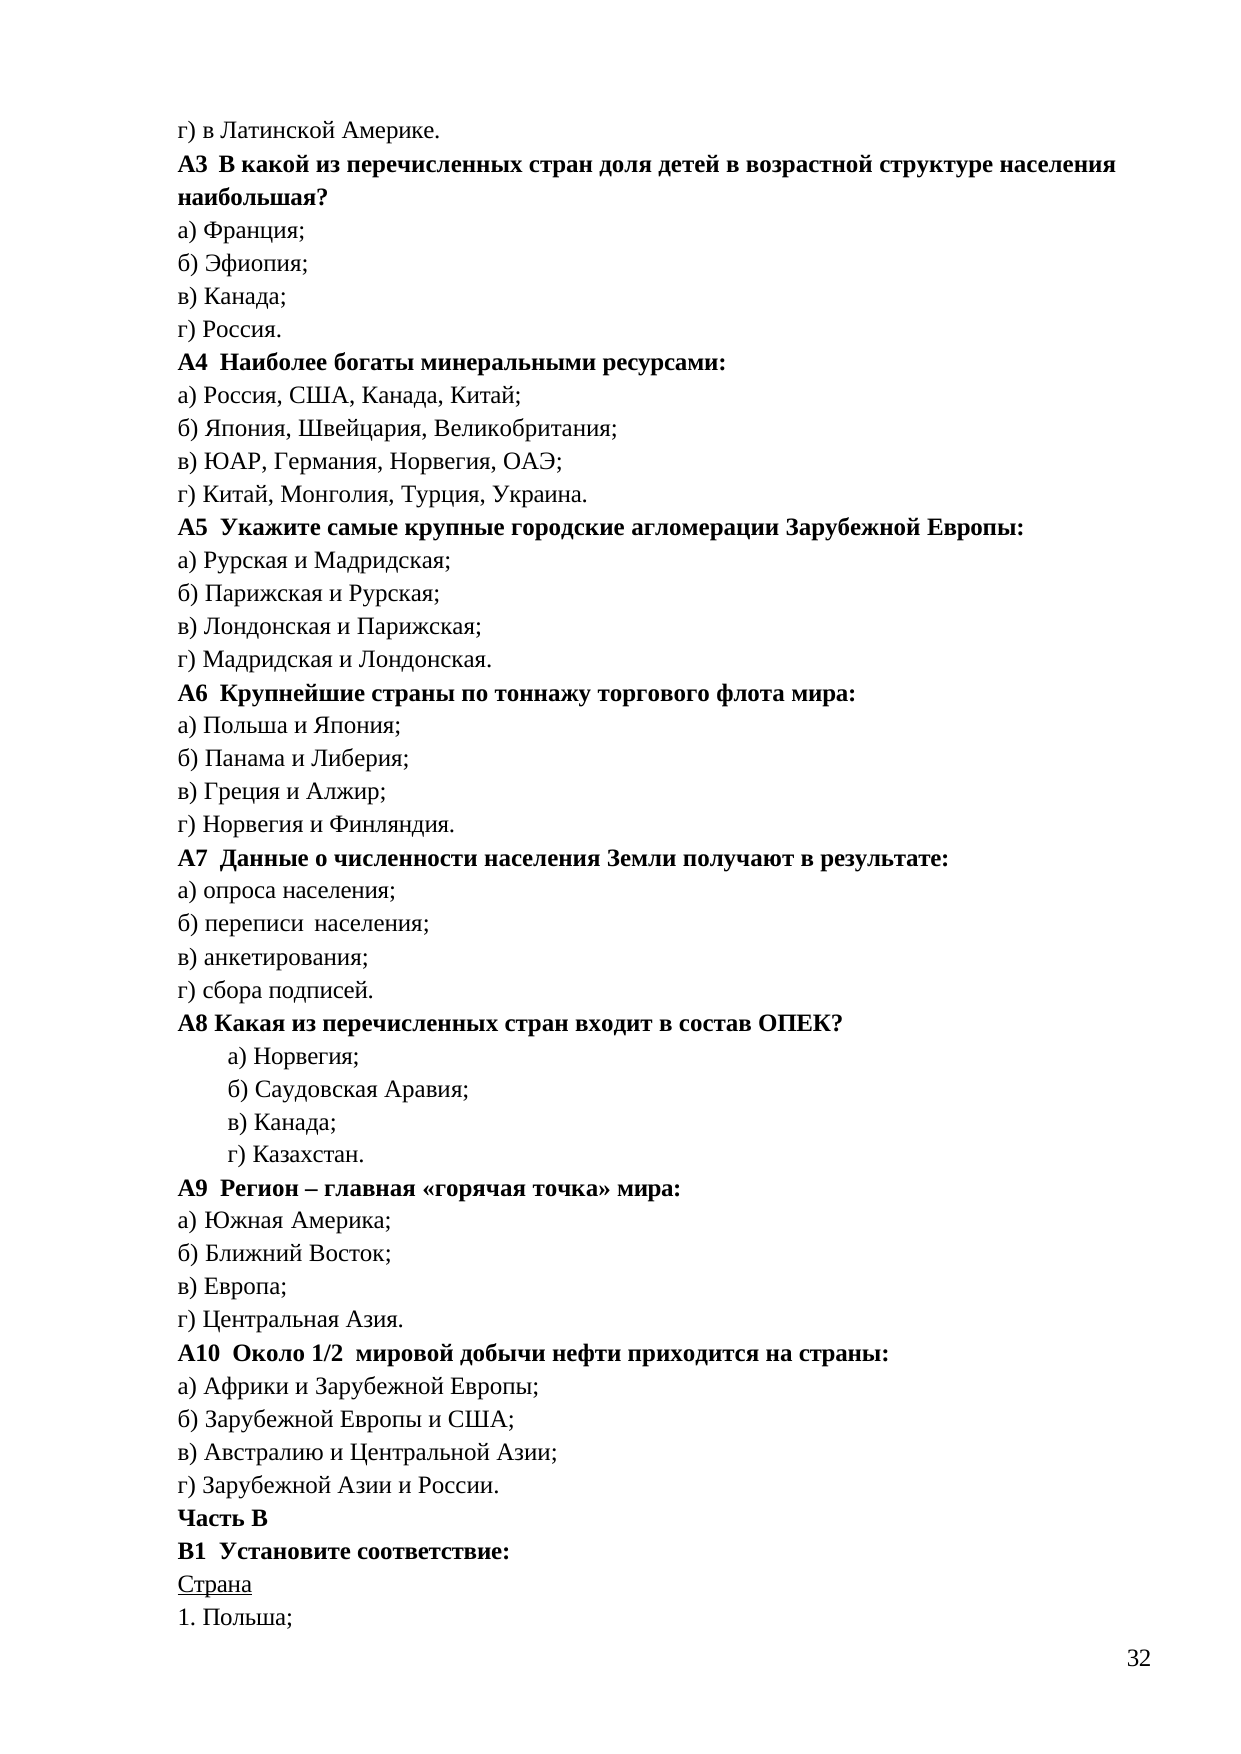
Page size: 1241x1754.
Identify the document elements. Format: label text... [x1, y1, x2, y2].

subtitle А6 Крупнейшие страны по тоннажу торгового флота мира: [177, 678, 1181, 707]
text г) Казахстан. [227, 1140, 1181, 1168]
text г) Китай, Монголия, Турция, Украина. [177, 479, 1181, 508]
text г) сбора подписей. [177, 975, 1181, 1003]
text а) Польша и Япония; б) Панама и Либерия; в) Греция и Алжир; [177, 710, 420, 805]
text г) Норвегия и Финляндия. [177, 809, 1181, 838]
subtitle А7 Данные о численности населения Земли получают в результате: [177, 843, 1181, 872]
subtitle Часть В [177, 1503, 1181, 1532]
text г) в Латинской Америке. [177, 115, 1181, 144]
subtitle А10 Около 1/2 мировой добычи нефти приходится на страны: [177, 1338, 1181, 1367]
list Польша; [177, 1602, 1181, 1631]
text б) переписи населения; в) анкетирования; [177, 908, 441, 970]
text а) Африки и Зарубежной Европы; б) Зарубежной Европы и США; [177, 1371, 554, 1433]
subtitle А9 Регион – главная «горячая точка» мира: [177, 1173, 1181, 1202]
text а) Россия, США, Канада, Китай; [177, 380, 1181, 408]
text б) Саудовская Аравия; в) Канада; [227, 1074, 477, 1136]
subtitle А4 Наиболее богаты минеральными ресурсами: [177, 347, 1181, 376]
text а) Норвегия; [227, 1041, 1181, 1069]
text в) Лондонская и Парижская; г) Мадридская и Лондонская. [177, 611, 498, 673]
text В1 Установите соответствие: [177, 1536, 1181, 1565]
subtitle А5 Укажите самые крупные городские агломерации Зарубежной Европы: [177, 512, 1181, 541]
text а) опроса населения; [177, 876, 1181, 904]
text в) Австралию и Центральной Азии; г) Зарубежной Азии и России. [177, 1437, 570, 1499]
text г) Центральная Азия. [177, 1304, 1181, 1333]
text а) Южная Америка; б) Ближний Восток; в) Европа; [177, 1205, 392, 1300]
text Страна [177, 1569, 1181, 1598]
text а) Франция; б) Эфиопия; в) Канада; г) Россия. [177, 215, 308, 343]
text б) Япония, Швейцария, Великобритания; в) ЮАР, Германия, Норвегия, ОАЭ; [177, 413, 632, 475]
subtitle А8 Какая из перечисленных стран входит в состав ОПЕК? [177, 1008, 1181, 1037]
subtitle А3 В какой из перечисленных стран доля детей в возрастной структуре населения наибольшая? [177, 149, 1181, 211]
text а) Рурская и Мадридская; б) Парижская и Рурская; [177, 545, 466, 607]
